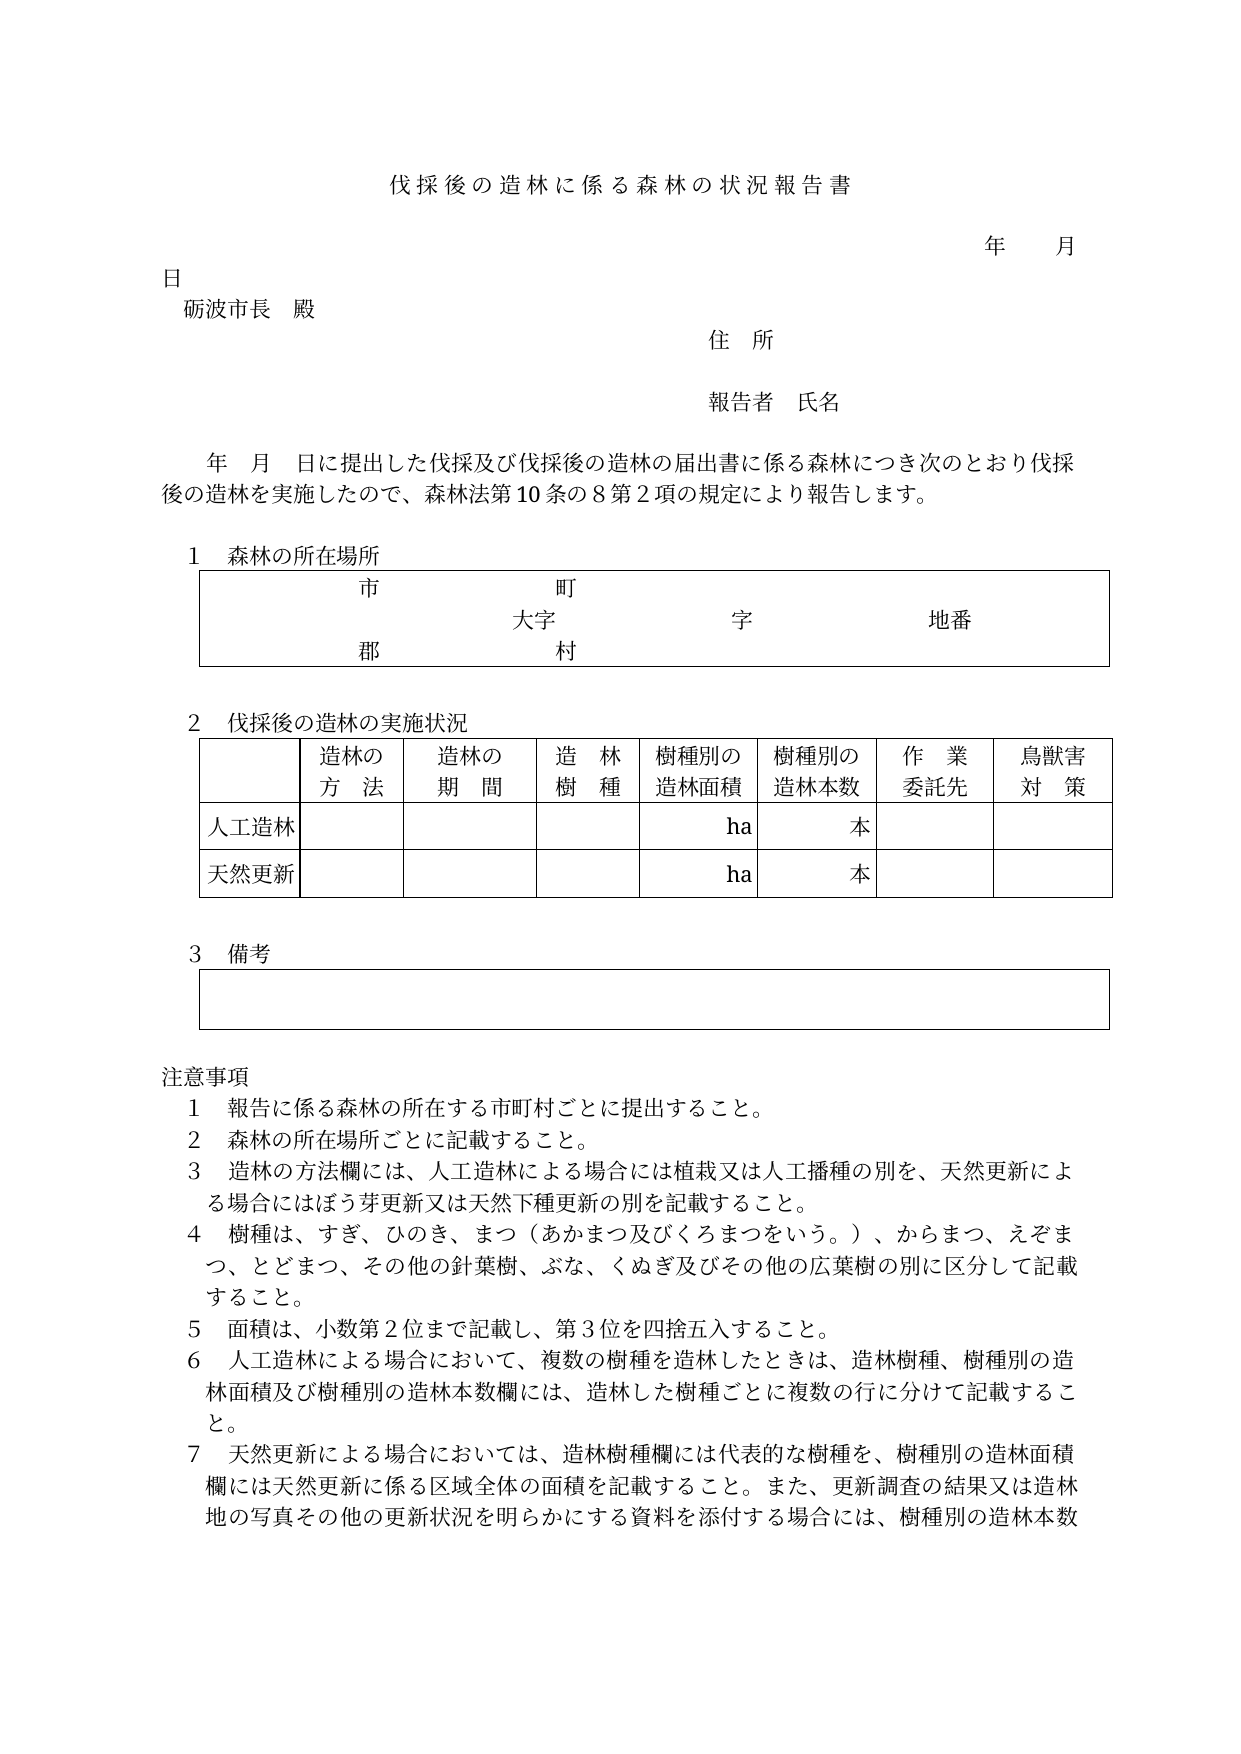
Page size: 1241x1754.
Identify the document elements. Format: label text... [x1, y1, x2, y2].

text 伐 採 後 の 造 林 に 係 る 森 林 の 状 況 報 告 書 [162, 168, 1079, 199]
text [183, 1438, 1079, 1532]
text １ 森林の所在場所 [162, 539, 1079, 570]
table_cell ha [640, 803, 757, 849]
text 年 月 日に提出した伐採及び伐採後の造林の届出書に係る森林につき次のとおり伐採後の造林を実施したので、森林法第10条の８第２項の規定により報告します。 [162, 446, 1079, 509]
text ５ 面積は、小数第２位まで記載し、第３位を四捨五入すること。 [183, 1312, 1079, 1343]
text 砺波市長 殿 [162, 292, 1079, 324]
table_cell 人工造林 [200, 803, 299, 849]
table_header 造林の 期 間 [404, 739, 536, 802]
table_header 造林の 方 法 [301, 739, 403, 802]
table_cell [301, 850, 403, 897]
table_header 作 業 委託先 [877, 739, 993, 802]
table_header 樹種別の 造林面積 [640, 739, 757, 802]
table_header 鳥獣害 対 策 [994, 739, 1112, 802]
text ２ 森林の所在場所ごとに記載すること。 [183, 1123, 1079, 1154]
table_cell [404, 850, 536, 897]
table_cell [537, 850, 639, 897]
text 住 所 [162, 324, 1079, 355]
text ３ 造林の方法欄には、人工造林による場合には植栽又は人工播種の別を、天然更新による場合にはぼう芽更新又は天然下種更新の別を記載すること。 [183, 1154, 1079, 1217]
text ３ 備考 [162, 937, 1079, 969]
table_cell [877, 850, 993, 897]
text ４ 樹種は、すぎ、ひのき、まつ（あかまつ及びくろまつをいう。）、からまつ、えぞまつ、とどまつ、その他の針葉樹、ぶな、くぬぎ及びその他の広葉樹の別に区分して記載すること。 [183, 1217, 1079, 1312]
text 年 月 日 [162, 229, 1079, 292]
table_cell [994, 850, 1112, 897]
table_cell [994, 803, 1112, 849]
table_header [200, 739, 299, 802]
table_header [200, 970, 1109, 1029]
table_cell [877, 803, 993, 849]
table_header 造 林 樹 種 [537, 739, 639, 802]
table_cell 天然更新 [200, 850, 299, 897]
table_cell [404, 803, 536, 849]
text ６ 人工造林による場合において、複数の樹種を造林したときは、造林樹種、樹種別の造林面積及び樹種別の造林本数欄には、造林した樹種ごとに複数の行に分けて記載すること。 [183, 1343, 1079, 1438]
text 注意事項 [162, 1060, 1079, 1092]
table_cell [537, 803, 639, 849]
text 報告者 氏名 [162, 385, 1079, 416]
table_cell 本 [758, 850, 876, 897]
table_cell 本 [758, 803, 876, 849]
table_cell ha [640, 850, 757, 897]
table_cell [301, 803, 403, 849]
table_header 樹種別の 造林本数 [758, 739, 876, 802]
text １ 報告に係る森林の所在する市町村ごとに提出すること。 [183, 1092, 1079, 1123]
text ２ 伐採後の造林の実施状況 [162, 707, 1079, 738]
table_header 市 町 大字 字 地番 郡 村 [200, 571, 1109, 666]
